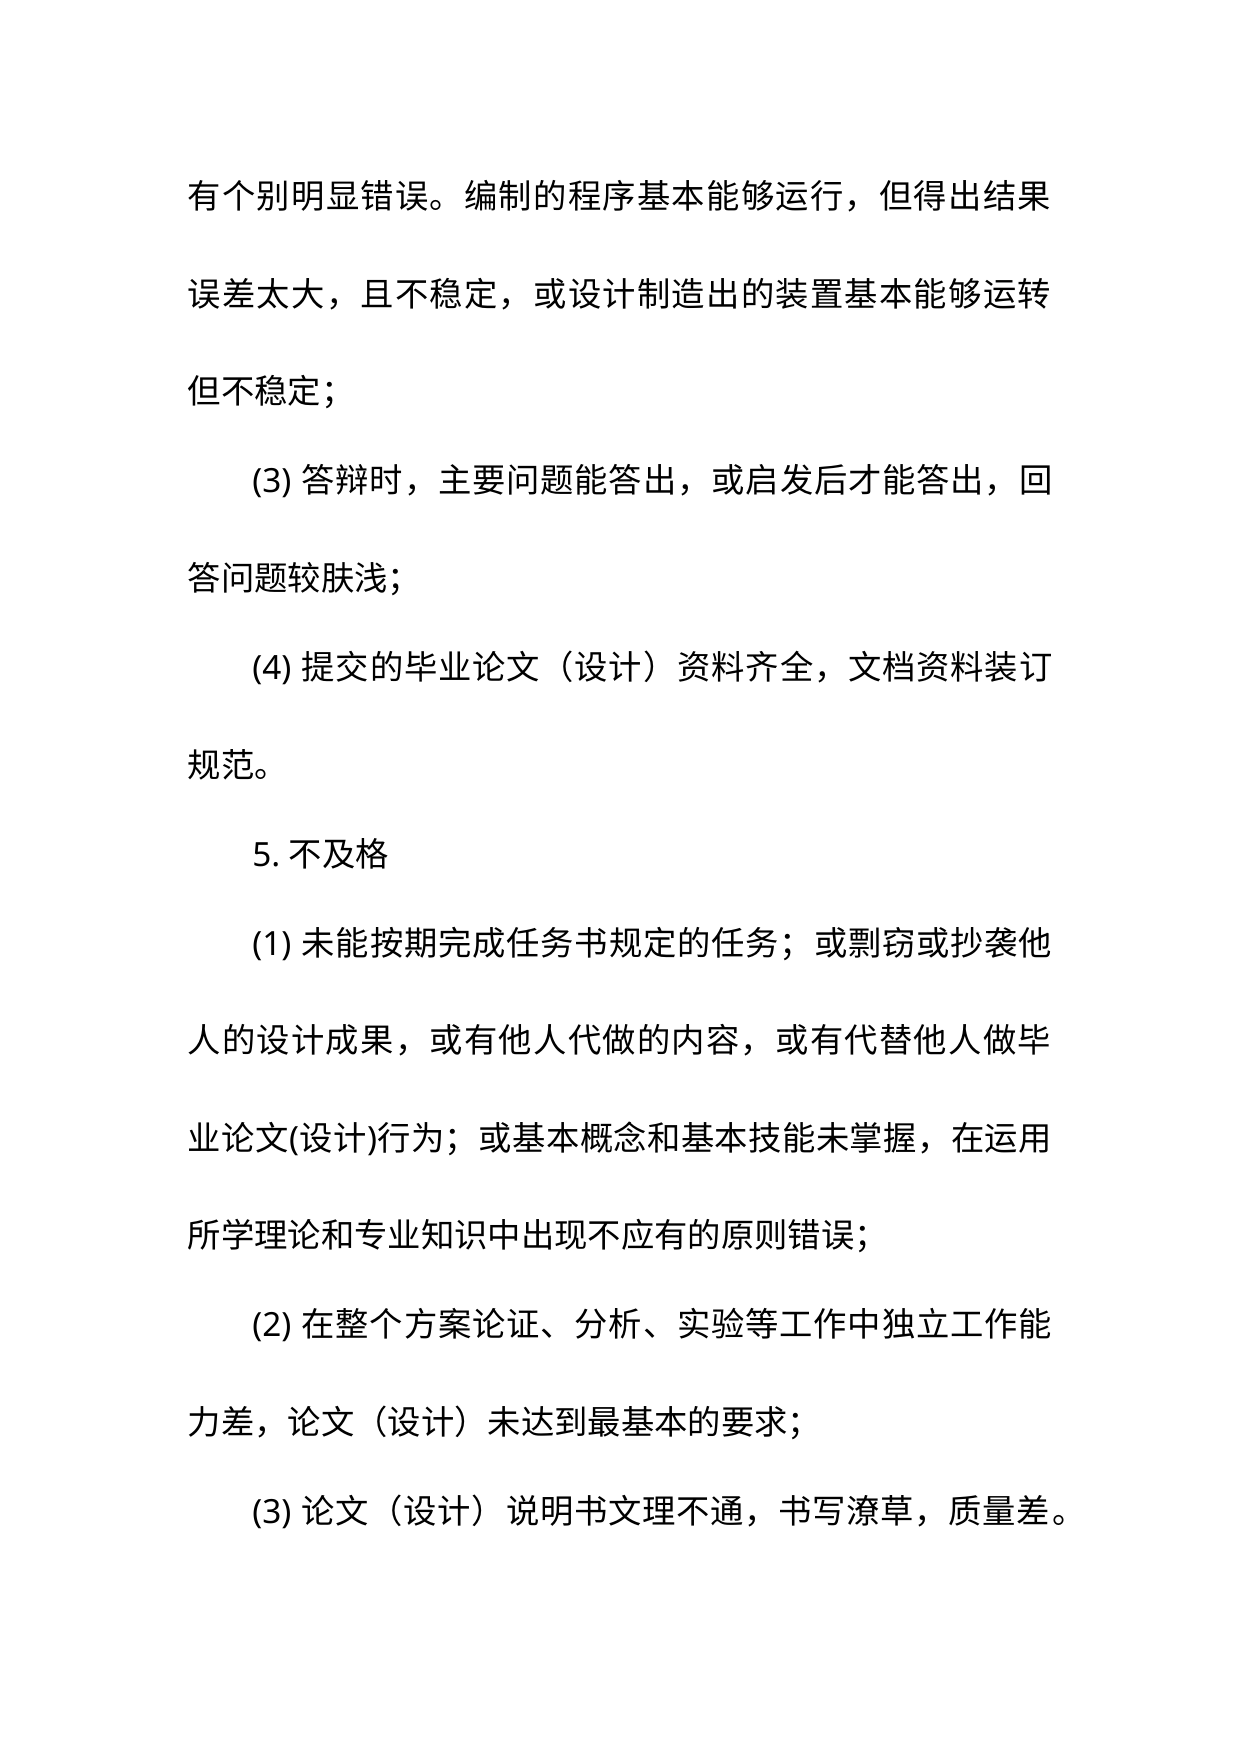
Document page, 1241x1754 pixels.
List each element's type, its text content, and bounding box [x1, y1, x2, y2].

text (3) 答辩时，主要问题能答出，或启发后才能答出，回答问题较肤浅； [187, 446, 1053, 608]
text 5. 不及格 [187, 819, 1053, 884]
text (2) 在整个方案论证、分析、实验等工作中独立工作能力差，论文（设计）未达到最基本的要求； [187, 1290, 1053, 1452]
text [187, 1476, 1053, 1541]
text (1) 未能按期完成任务书规定的任务；或剽窃或抄袭他人的设计成果，或有他人代做的内容，或有代替他人做毕业论文(设计)行为；或基本概念和基本技能未掌握，在运用所学理论和专业知识中出现不应有的原则错误； [187, 908, 1053, 1266]
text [187, 162, 1053, 422]
text (4) 提交的毕业论文（设计）资料齐全，文档资料装订规范。 [187, 633, 1053, 795]
